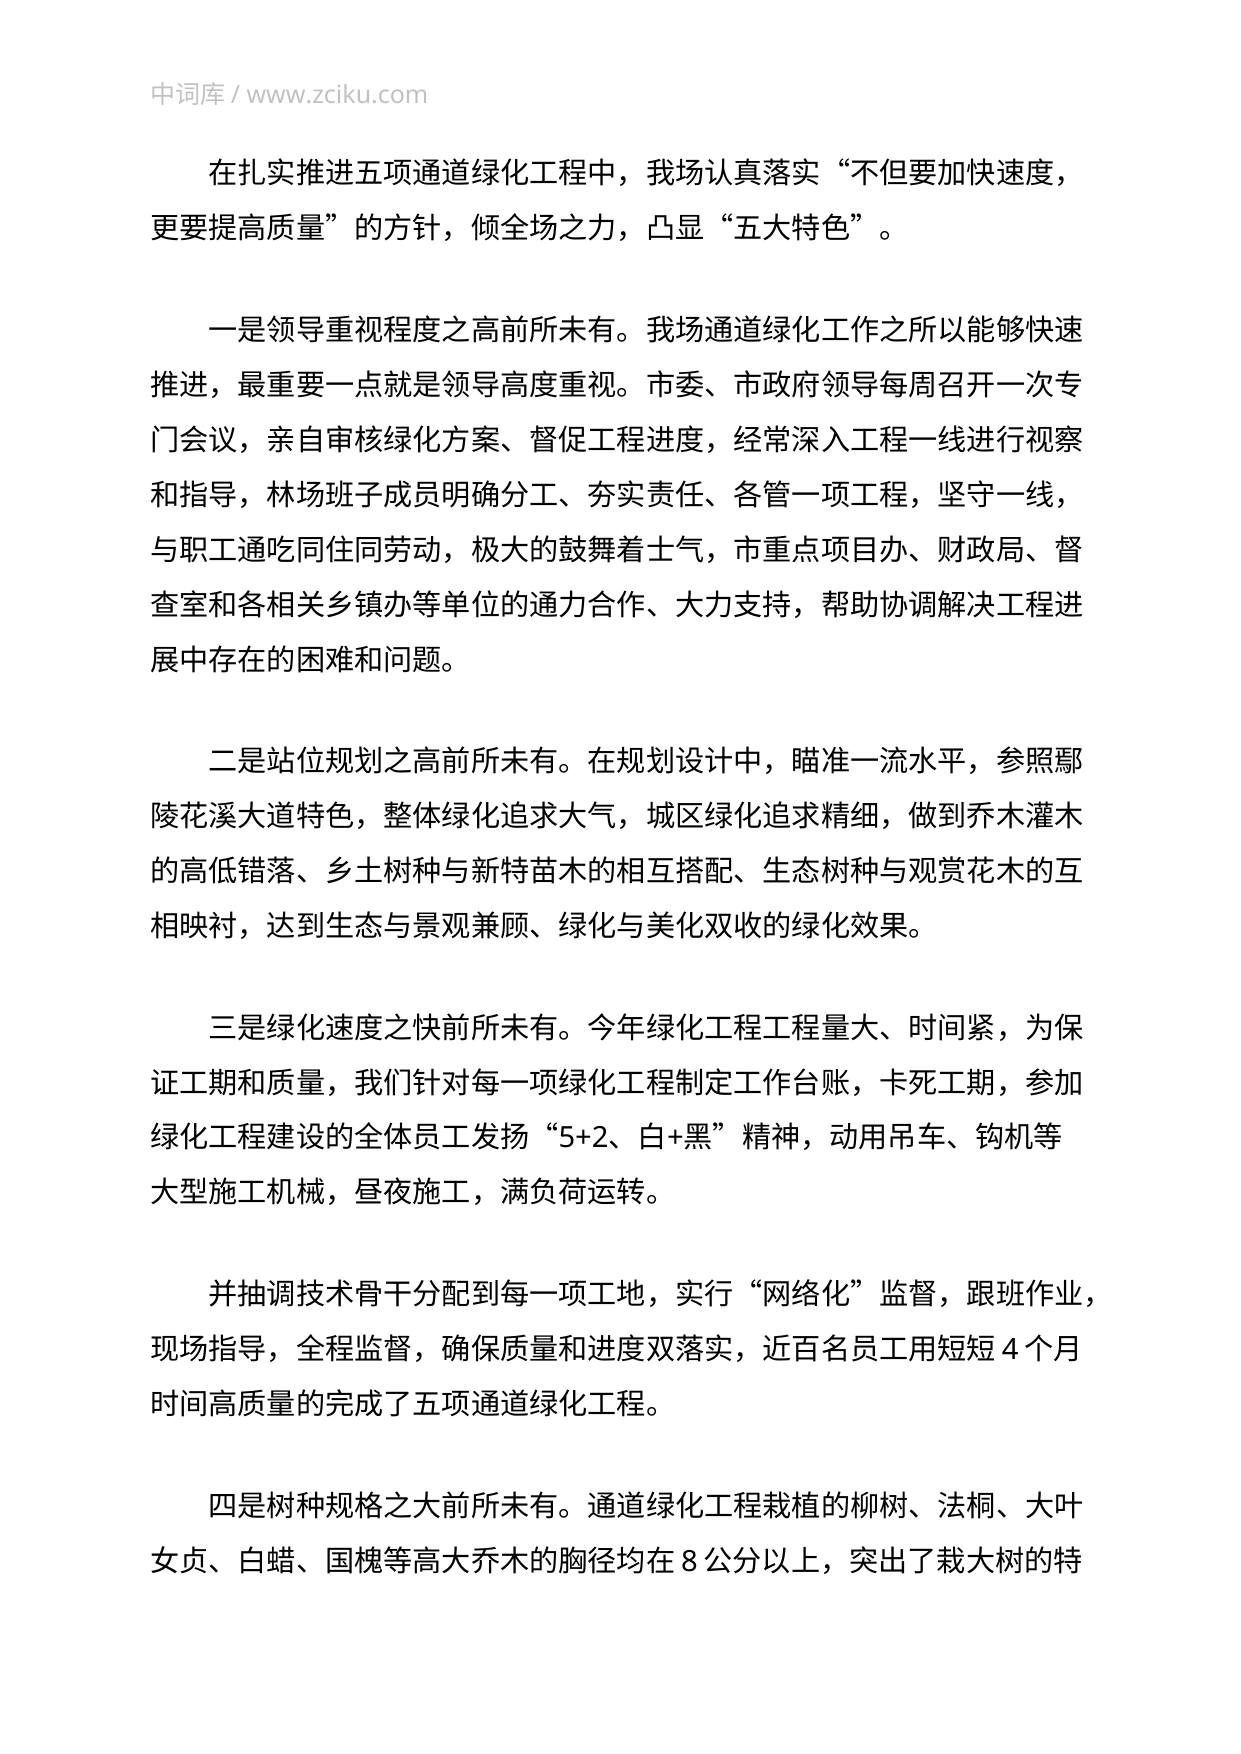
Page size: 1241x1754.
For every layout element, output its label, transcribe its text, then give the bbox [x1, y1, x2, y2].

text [150, 1482, 1090, 1580]
text 二是站位规划之高前所未有。在规划设计中，瞄准一流水平，参照鄢陵花溪大道特色，整体绿化追求大气，城区绿化追求精细，做到乔木灌木的高低错落、乡土树种与新特苗木的相互搭配、生态树种与观赏花木的互相映衬，达到生态与景观兼顾、绿化与美化双收的绿化效果。 [150, 738, 1090, 945]
text 一是领导重视程度之高前所未有。我场通道绿化工作之所以能够快速推进，最重要一点就是领导高度重视。市委、市政府领导每周召开一次专门会议，亲自审核绿化方案、督促工程进度，经常深入工程一线进行视察和指导，林场班子成员明确分工、夯实责任、各管一项工程，坚守一线，与职工通吃同住同劳动，极大的鼓舞着士气，市重点项目办、财政局、督查室和各相关乡镇办等单位的通力合作、大力支持，帮助协调解决工程进展中存在的困难和问题。 [150, 307, 1090, 678]
text 并抽调技术骨干分配到每一项工地，实行“网络化”监督，跟班作业，现场指导，全程监督，确保质量和进度双落实，近百名员工用短短4个月时间高质量的完成了五项通道绿化工程。 [150, 1271, 1090, 1423]
text 在扎实推进五项通道绿化工程中，我场认真落实“不但要加快速度，更要提高质量”的方针，倾全场之力，凸显“五大特色”。 [150, 150, 1090, 247]
text 三是绿化速度之快前所未有。今年绿化工程工程量大、时间紧，为保证工期和质量，我们针对每一项绿化工程制定工作台账，卡死工期，参加绿化工程建设的全体员工发扬“5+2、白+黑”精神，动用吊车、钩机等大型施工机械，昼夜施工，满负荷运转。 [150, 1004, 1090, 1211]
